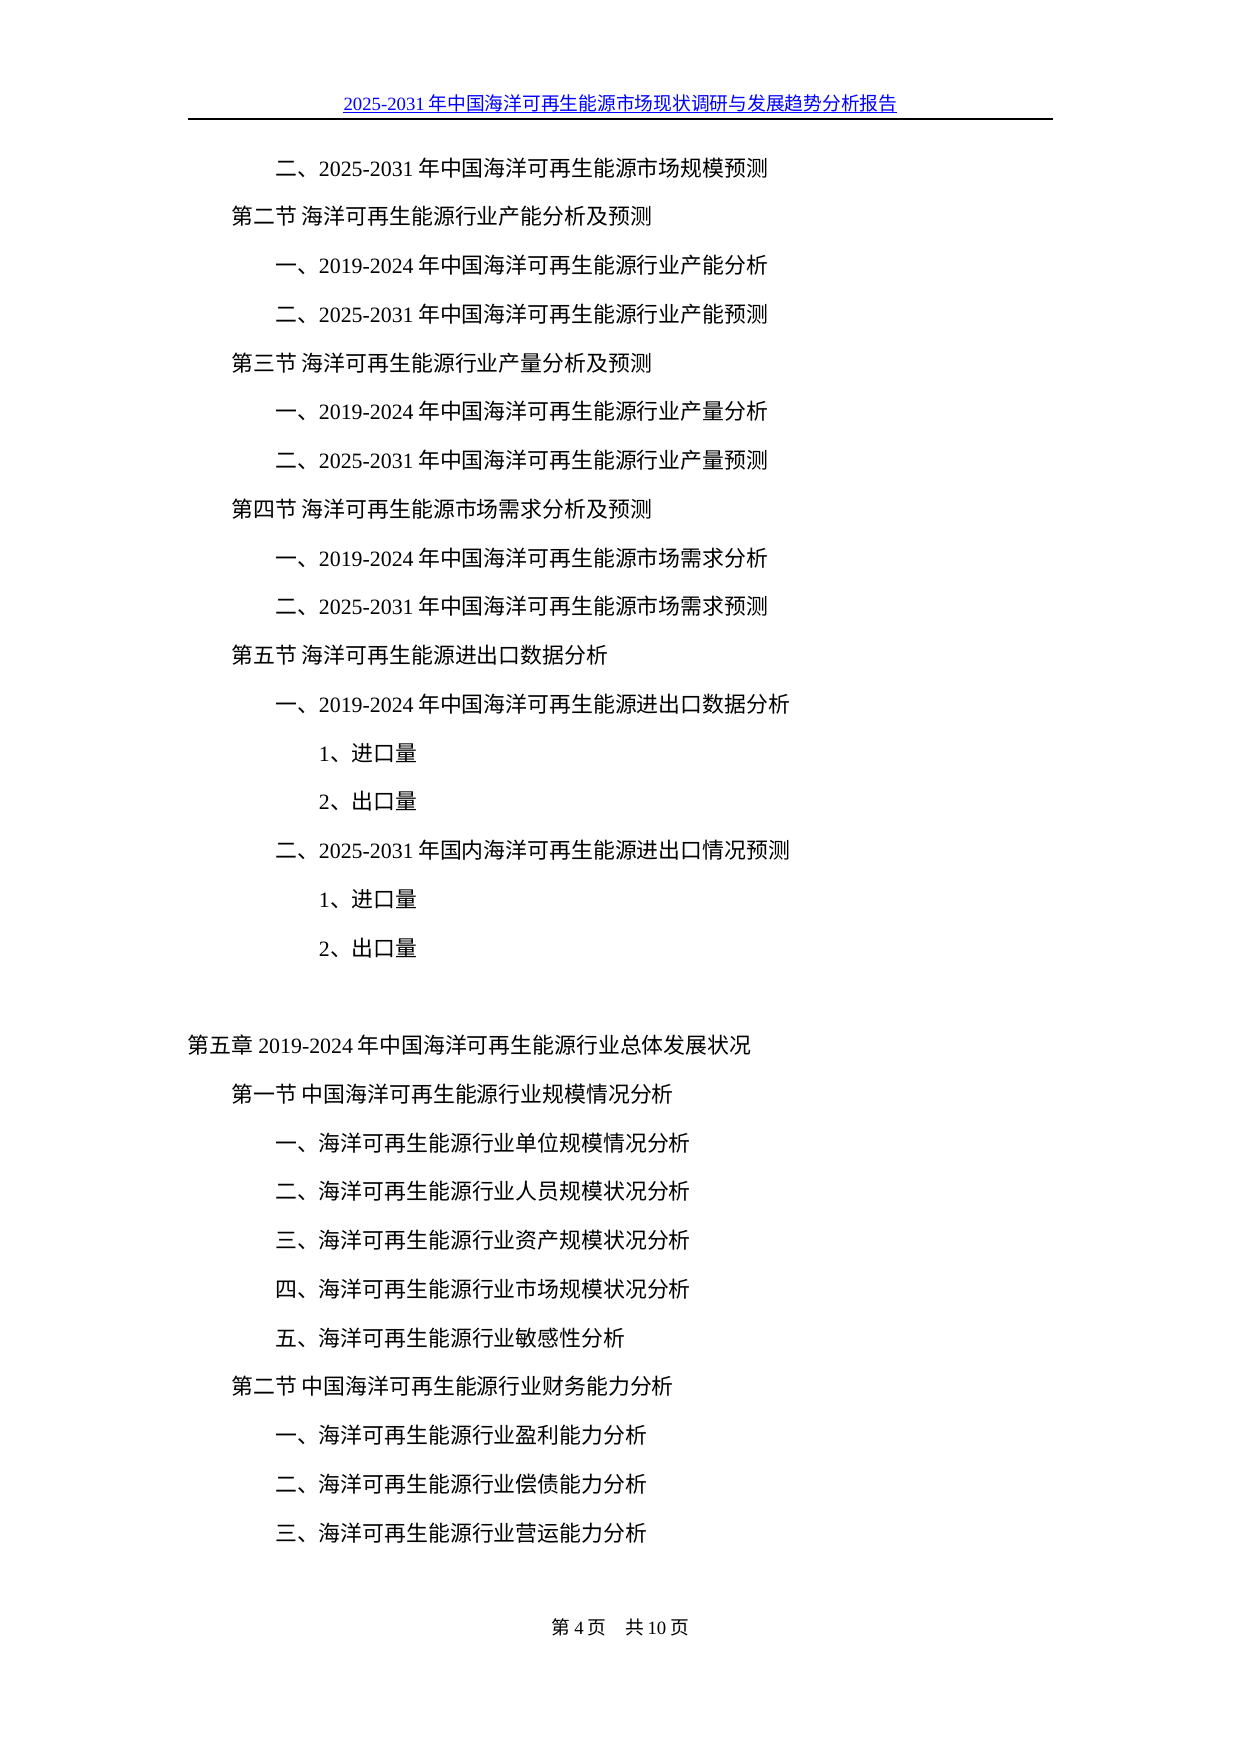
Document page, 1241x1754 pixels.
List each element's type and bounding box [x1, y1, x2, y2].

text [187, 150, 1053, 1548]
